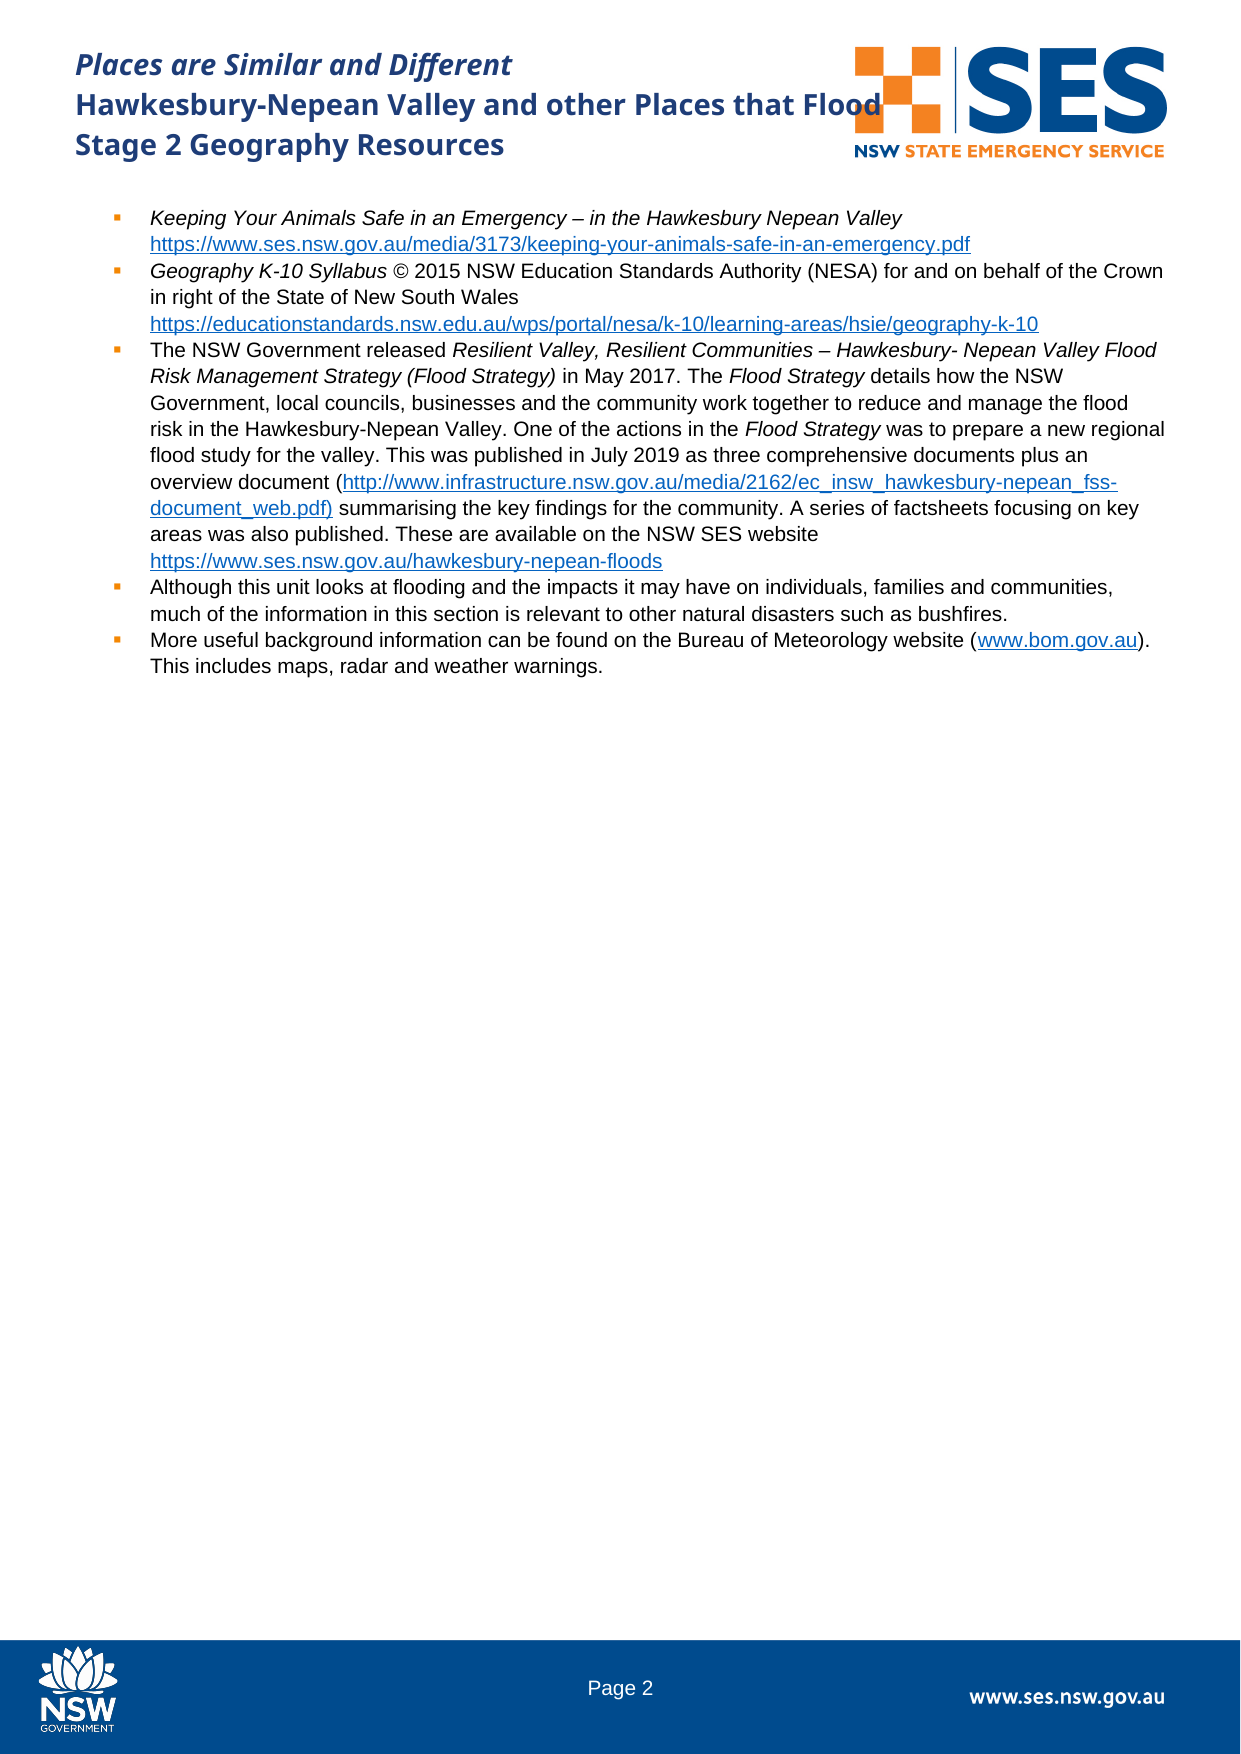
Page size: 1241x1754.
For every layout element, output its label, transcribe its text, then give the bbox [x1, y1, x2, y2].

list Geography K-10 Syllabus © 2015 NSW Education Standards Authority (NESA) for and on behalf of the Crown in right of the State of New South Wales https://educationstandards.nsw.edu.au/wps/portal/nesa/k-10/learning-areas/hsie/geography-k-10 [112, 258, 1165, 335]
list Although this unit looks at flooding and the impacts it may have on individuals, families and communities, much of the information in this section is relevant to other natural disasters such as bushfires. [112, 575, 1165, 625]
list The NSW Government released Resilient Valley, Resilient Communities – Hawkesbury- Nepean Valley Flood Risk Management Strategy (Flood Strategy) in May 2017. The Flood Strategy details how the NSW Government, local councils, businesses and the community work together to reduce and manage the flood risk in the Hawkesbury-Nepean Valley. One of the actions in the Flood Strategy was to prepare a new regional flood study for the valley. This was published in July 2019 as three comprehensive documents plus an overview document (http://www.infrastructure.nsw.gov.au/media/2162/ec_insw_hawkesbury-nepean_fss-document_web.pdf) summarising the key findings for the community. A series of factsheets focusing on key areas was also published. These are available on the NSW SES website https://www.ses.nsw.gov.au/hawkesbury-nepean-floods [112, 338, 1165, 573]
list Keeping Your Animals Safe in an Emergency – in the Hawkesbury Nepean Valley https://www.ses.nsw.gov.au/media/3173/keeping-your-animals-safe-in-an-emergency.pdf [112, 206, 1165, 256]
picture [0, 0, 1241, 1754]
list More useful background information can be found on the Bureau of Meteorology website (www.bom.gov.au). This includes maps, radar and weather warnings. [112, 628, 1165, 678]
